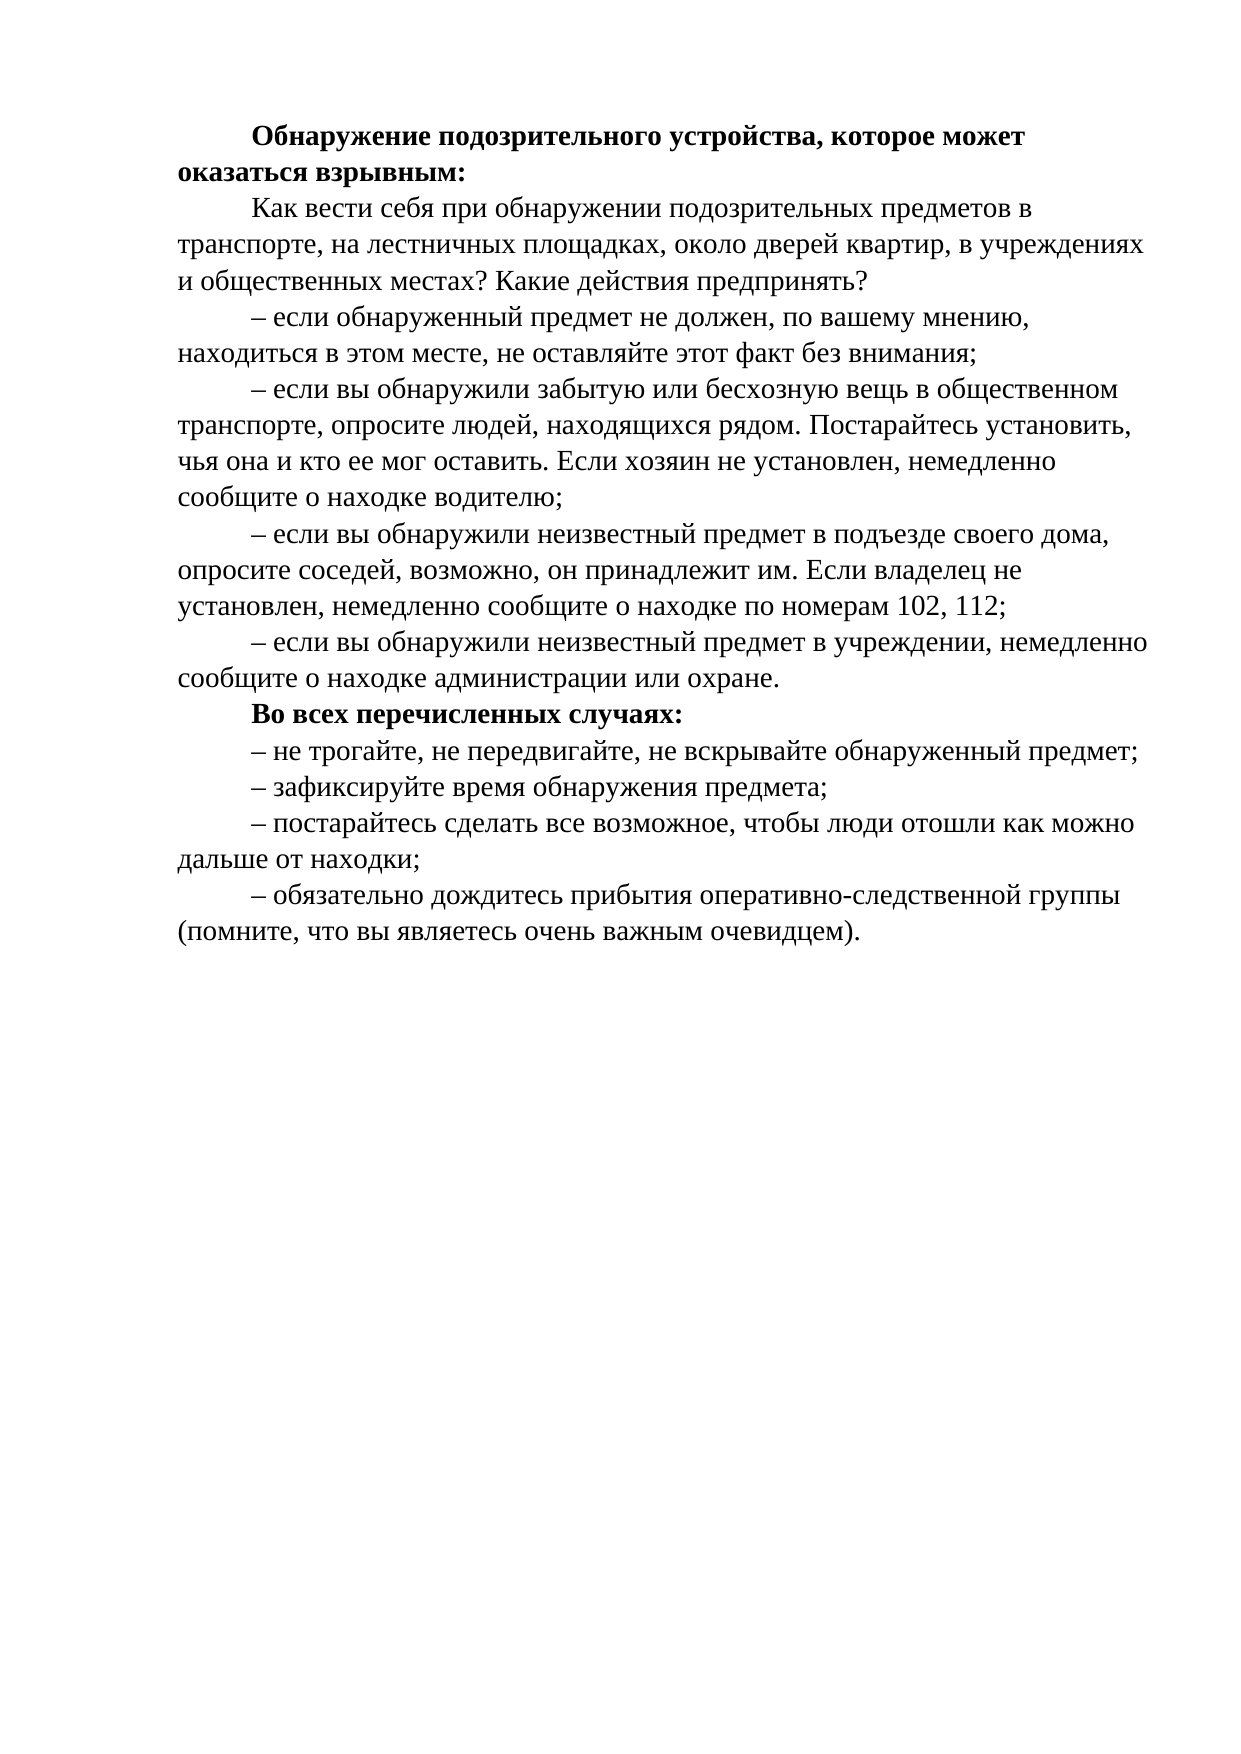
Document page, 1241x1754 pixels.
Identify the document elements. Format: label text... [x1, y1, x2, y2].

text – постарайтесь сделать все возможное, чтобы люди отошли как можно дальше от находки; [177, 805, 1152, 874]
text – не трогайте, не передвигайте, не вскрывайте обнаруженный предмет; [177, 733, 1152, 766]
text – зафиксируйте время обнаружения предмета; [177, 769, 1152, 802]
text – если обнаруженный предмет не должен, по вашему мнению, находиться в этом месте, не оставляйте этот факт без внимания; [177, 299, 1152, 368]
text – если вы обнаружили неизвестный предмет в учреждении, немедленно сообщите о находке администрации или охране. [177, 624, 1152, 694]
text – если вы обнаружили неизвестный предмет в подъезде своего дома, опросите соседей, возможно, он принадлежит им. Если владелец не установлен, немедленно сообщите о находке по номерам 102, 112; [177, 516, 1152, 622]
text – обязательно дождитесь прибытия оперативно-следственной группы (помните, что вы являетесь очень важным очевидцем). [177, 877, 1152, 947]
text Как вести себя при обнаружении подозрительных предметов в транспорте, на лестничных площадках, около дверей квартир, в учреждениях и общественных местах? Какие действия предпринять? [177, 190, 1152, 296]
text Во всех перечисленных случаях: [177, 696, 1152, 730]
text – если вы обнаружили забытую или бесхозную вещь в общественном транспорте, опросите людей, находящихся рядом. Постарайтесь установить, чья она и кто ее мог оставить. Если хозяин не установлен, немедленно сообщите о находке водителю; [177, 371, 1152, 513]
text Обнаружение подозрительного устройства, которое может оказаться взрывным: [177, 118, 1152, 188]
